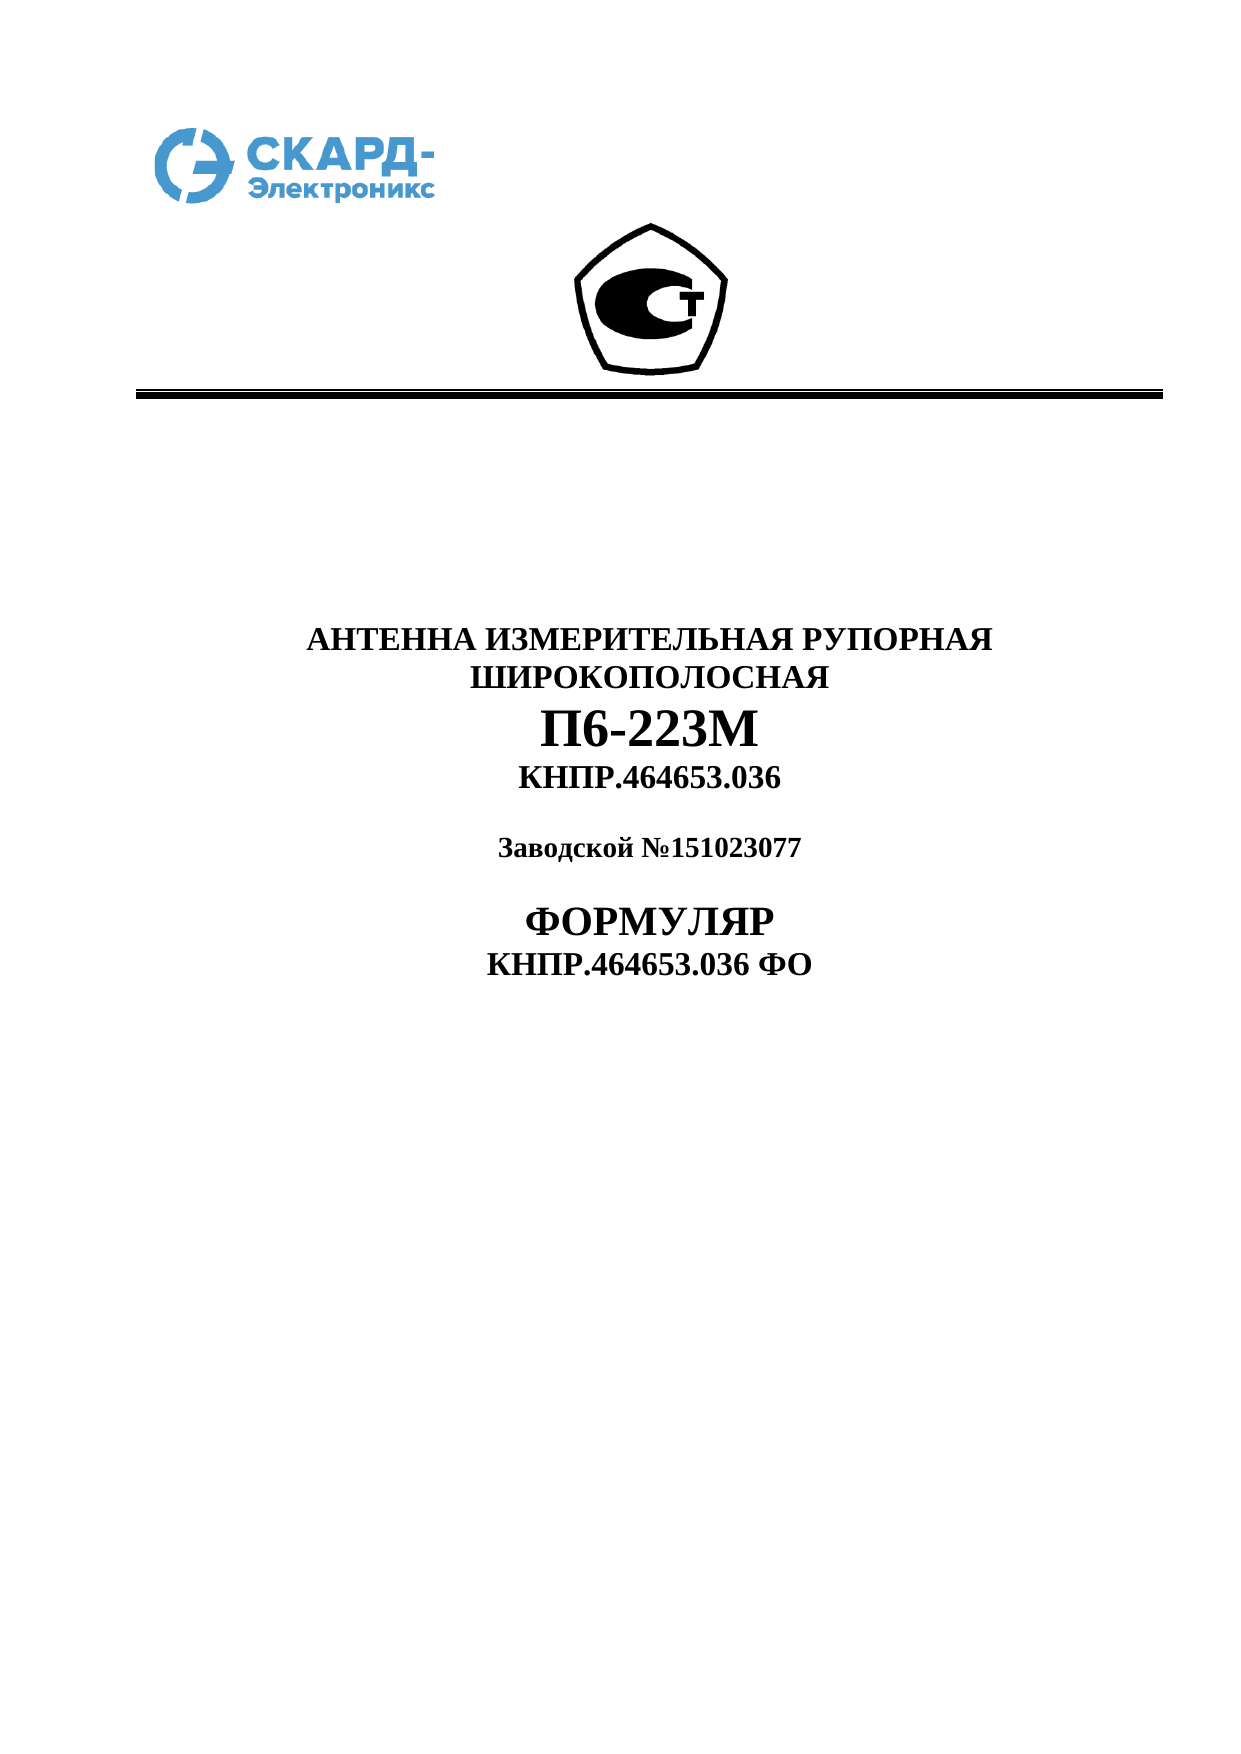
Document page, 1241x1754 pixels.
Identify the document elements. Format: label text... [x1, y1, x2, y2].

text КНПР.464653.036 ФО [148, 945, 1152, 983]
picture [561, 213, 738, 385]
picture [147, 121, 443, 210]
text ФОРМУЛЯР [148, 897, 1152, 945]
text АНТЕННА ИЗМЕРИТЕЛЬНАЯ РУПОРНАЯ ШИРОКОПОЛОСНАЯ [148, 619, 1152, 696]
text П6-223М [148, 696, 1152, 758]
text КНПР.464653.036 [148, 758, 1152, 796]
text Заводской №151023077 [148, 830, 1152, 863]
table_header [136, 214, 1163, 389]
